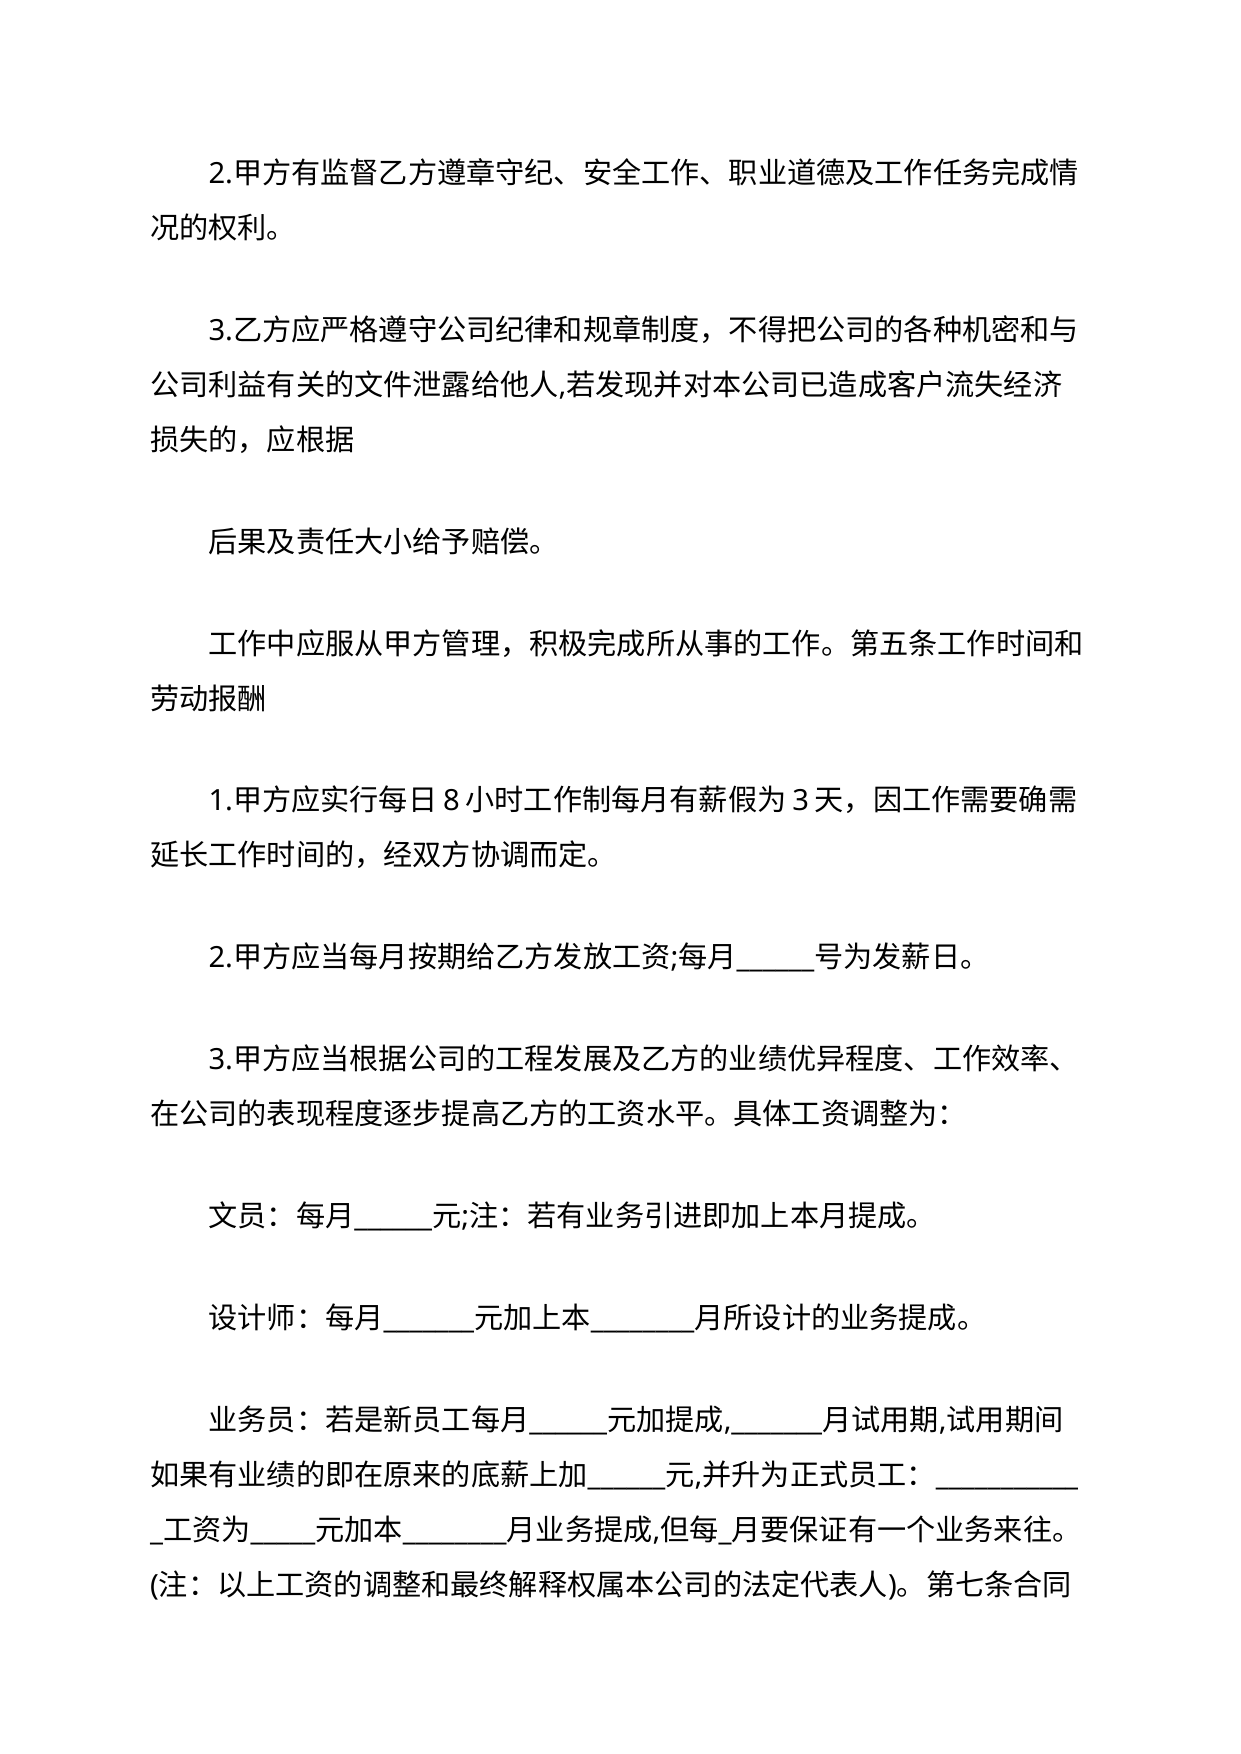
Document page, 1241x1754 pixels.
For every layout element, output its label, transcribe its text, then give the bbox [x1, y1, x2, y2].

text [150, 1396, 1090, 1604]
text 2.甲方有监督乙方遵章守纪、安全工作、职业道德及工作任务完成情况的权利。 [150, 150, 1090, 247]
text 设计师：每月_______元加上本________月所设计的业务提成。 [150, 1294, 1090, 1337]
text 3.乙方应严格遵守公司纪律和规章制度，不得把公司的各种机密和与公司利益有关的文件泄露给他人,若发现并对本公司已造成客户流失经济损失的，应根据 [150, 307, 1090, 459]
text 2.甲方应当每月按期给乙方发放工资;每月______号为发薪日。 [150, 934, 1090, 976]
text 后果及责任大小给予赔偿。 [150, 518, 1090, 561]
text 工作中应服从甲方管理，积极完成所从事的工作。第五条工作时间和劳动报酬 [150, 620, 1090, 717]
text 3.甲方应当根据公司的工程发展及乙方的业绩优异程度、工作效率、在公司的表现程度逐步提高乙方的工资水平。具体工资调整为： [150, 1036, 1090, 1133]
text 文员：每月______元;注：若有业务引进即加上本月提成。 [150, 1192, 1090, 1235]
text 1.甲方应实行每日8小时工作制每月有薪假为3天，因工作需要确需延长工作时间的，经双方协调而定。 [150, 777, 1090, 874]
